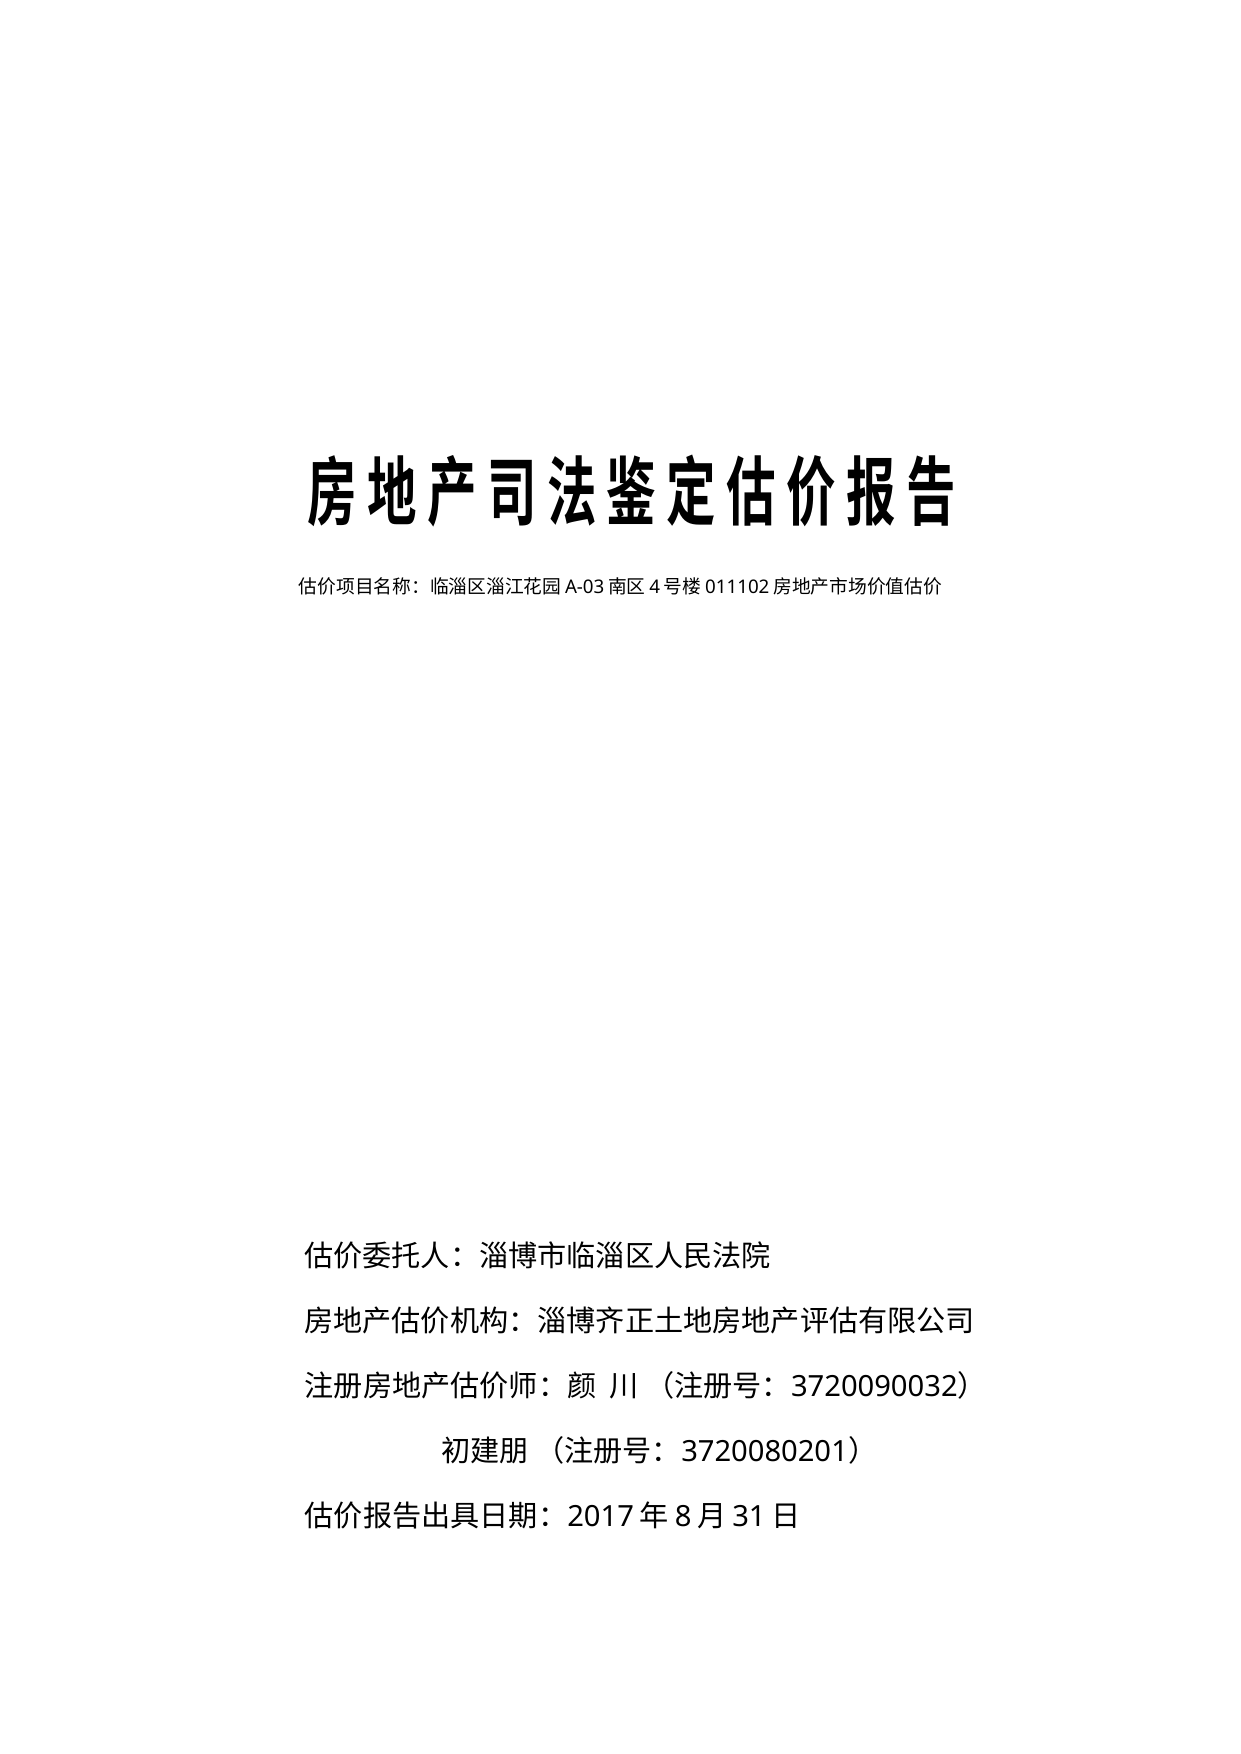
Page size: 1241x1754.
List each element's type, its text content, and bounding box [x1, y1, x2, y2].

text 注册房地产估价师：颜 川 （注册号：3720090032） [187, 1352, 1053, 1417]
text 初建朋 （注册号：3720080201） [187, 1417, 1053, 1482]
text 估价项目名称：临淄区淄江花园A-03南区4号楼011102房地产市场价值估价 [187, 552, 1053, 604]
text 房地产司法鉴定估价报告 [187, 422, 1053, 552]
text 估价委托人：淄博市临淄区人民法院 [187, 1222, 1053, 1287]
text 估价报告出具日期：2017年8月31日 [187, 1482, 1053, 1547]
text 房地产估价机构：淄博齐正土地房地产评估有限公司 [187, 1287, 1053, 1352]
